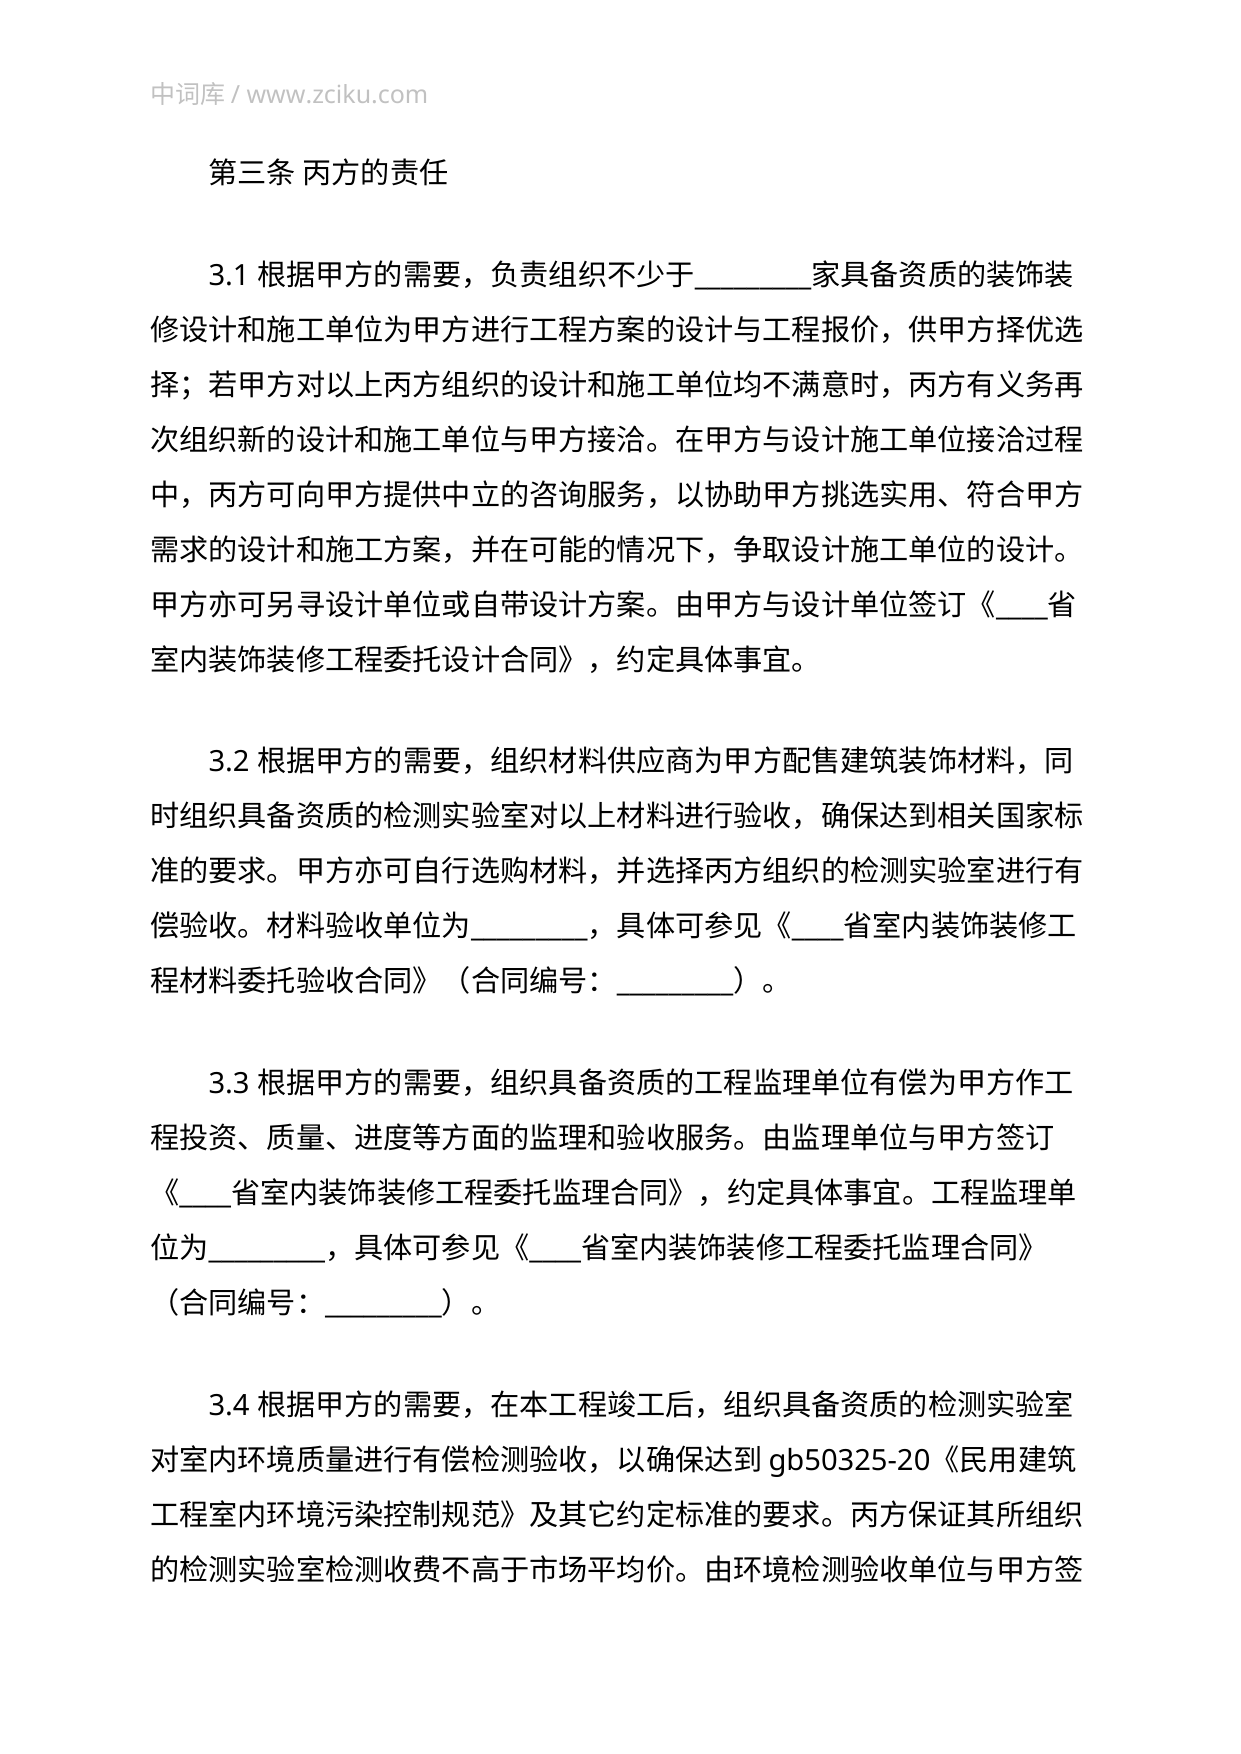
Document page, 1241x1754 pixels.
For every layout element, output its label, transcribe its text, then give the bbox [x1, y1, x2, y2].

text 3.2 根据甲方的需要，组织材料供应商为甲方配售建筑装饰材料，同时组织具备资质的检测实验室对以上材料进行验收，确保达到相关国家标准的要求。甲方亦可自行选购材料，并选择丙方组织的检测实验室进行有偿验收。材料验收单位为_________，具体可参见《____省室内装饰装修工程材料委托验收合同》（合同编号：_________）。 [150, 738, 1090, 1000]
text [150, 1382, 1090, 1589]
text 3.1 根据甲方的需要，负责组织不少于_________家具备资质的装饰装修设计和施工单位为甲方进行工程方案的设计与工程报价，供甲方择优选择；若甲方对以上丙方组织的设计和施工单位均不满意时，丙方有义务再次组织新的设计和施工单位与甲方接洽。在甲方与设计施工单位接洽过程中，丙方可向甲方提供中立的咨询服务，以协助甲方挑选实用、符合甲方需求的设计和施工方案，并在可能的情况下，争取设计施工单位的设计。甲方亦可另寻设计单位或自带设计方案。由甲方与设计单位签订《____省室内装饰装修工程委托设计合同》，约定具体事宜。 [150, 252, 1090, 678]
text 第三条 丙方的责任 [150, 150, 1090, 192]
text 3.3 根据甲方的需要，组织具备资质的工程监理单位有偿为甲方作工程投资、质量、进度等方面的监理和验收服务。由监理单位与甲方签订《____省室内装饰装修工程委托监理合同》，约定具体事宜。工程监理单位为_________，具体可参见《____省室内装饰装修工程委托监理合同》（合同编号：_________）。 [150, 1060, 1090, 1322]
